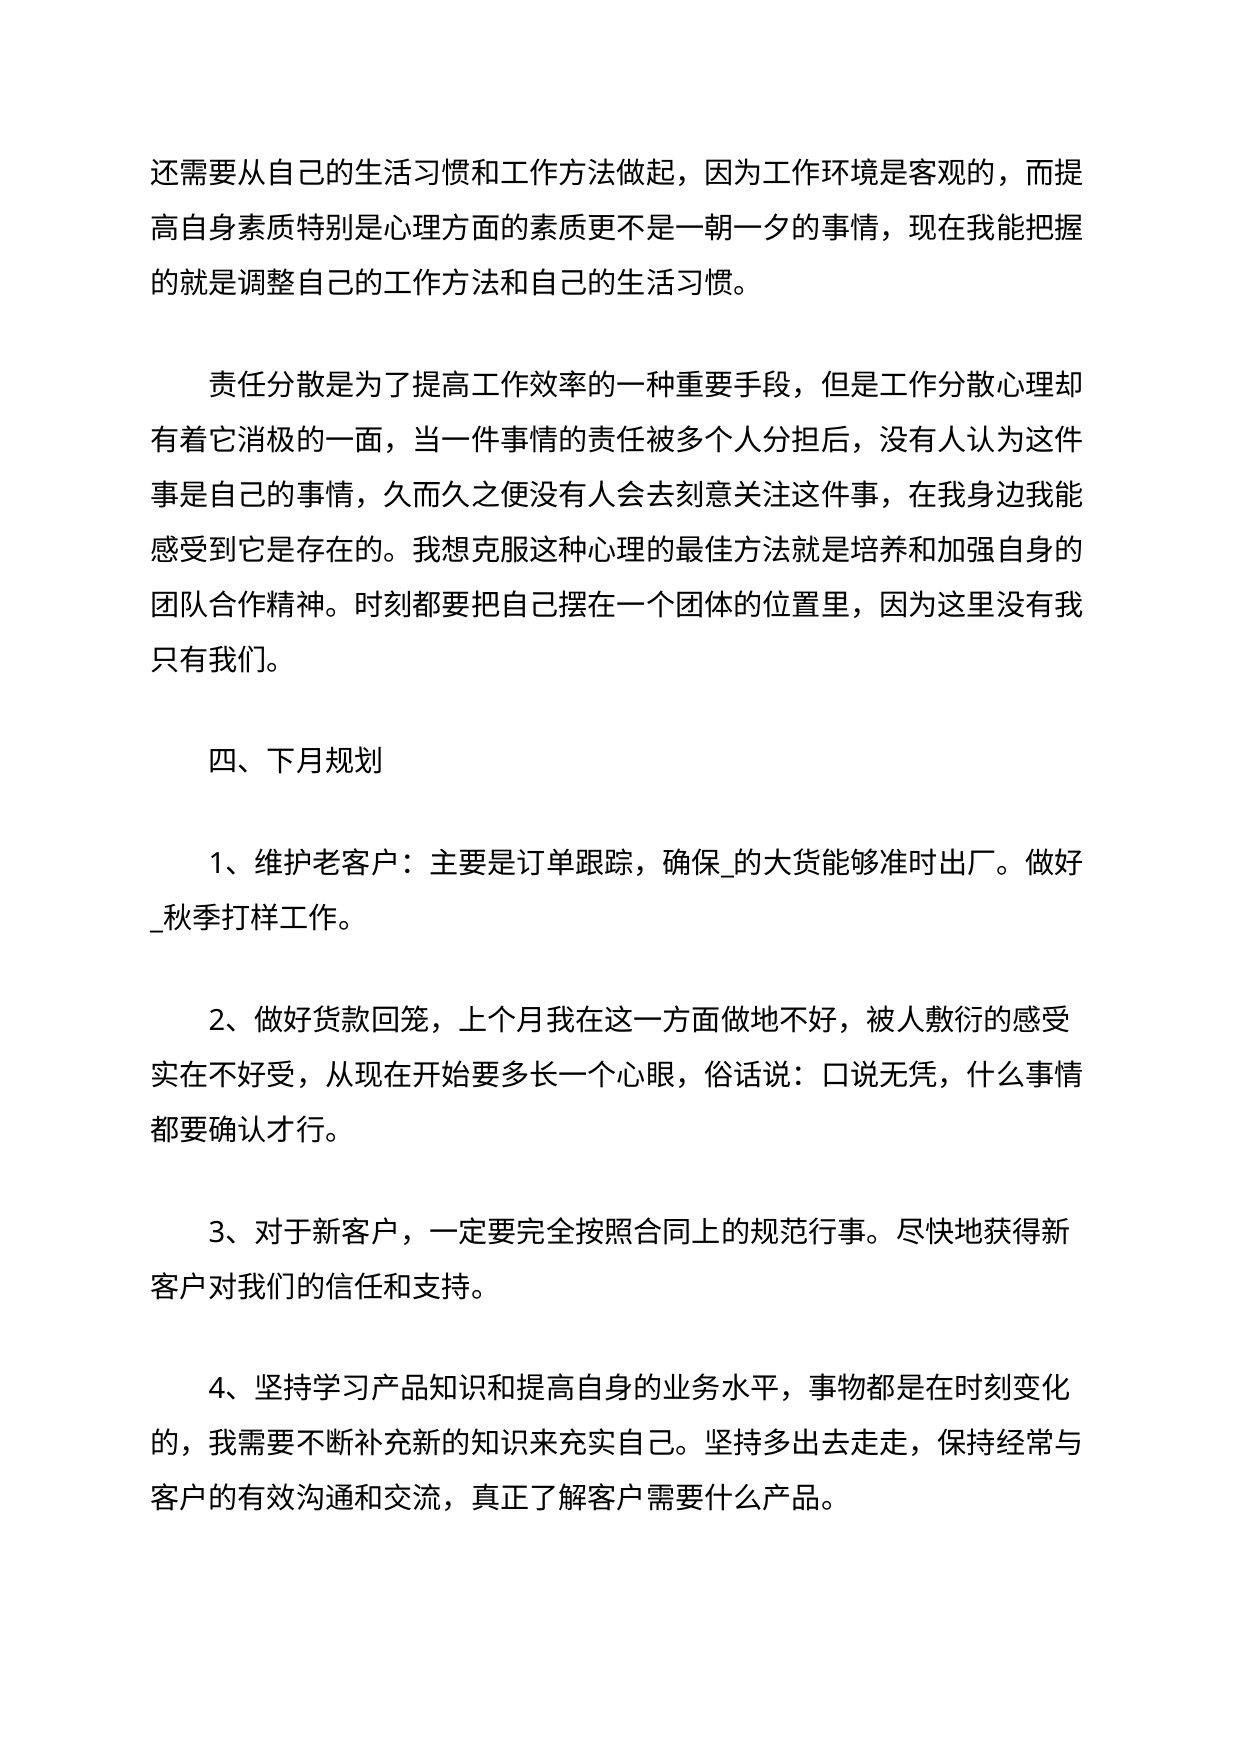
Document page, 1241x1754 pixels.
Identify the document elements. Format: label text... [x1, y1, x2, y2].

text 4、坚持学习产品知识和提高自身的业务水平，事物都是在时刻变化的，我需要不断补充新的知识来充实自己。坚持多出去走走，保持经常与客户的有效沟通和交流，真正了解客户需要什么产品。 [150, 1365, 1090, 1517]
text 2、做好货款回笼，上个月我在这一方面做地不好，被人敷衍的感受实在不好受，从现在开始要多长一个心眼，俗话说：口说无凭，什么事情都要确认才行。 [150, 997, 1090, 1149]
text 四、下月规划 [150, 738, 1090, 780]
text 3、对于新客户，一定要完全按照合同上的规范行事。尽快地获得新客户对我们的信任和支持。 [150, 1208, 1090, 1306]
text 1、维护老客户：主要是订单跟踪，确保_的大货能够准时出厂。做好_秋季打样工作。 [150, 839, 1090, 937]
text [150, 150, 1090, 302]
text 责任分散是为了提高工作效率的一种重要手段，但是工作分散心理却有着它消极的一面，当一件事情的责任被多个人分担后，没有人认为这件事是自己的事情，久而久之便没有人会去刻意关注这件事，在我身边我能感受到它是存在的。我想克服这种心理的最佳方法就是培养和加强自身的团队合作精神。时刻都要把自己摆在一个团体的位置里，因为这里没有我只有我们。 [150, 362, 1090, 678]
